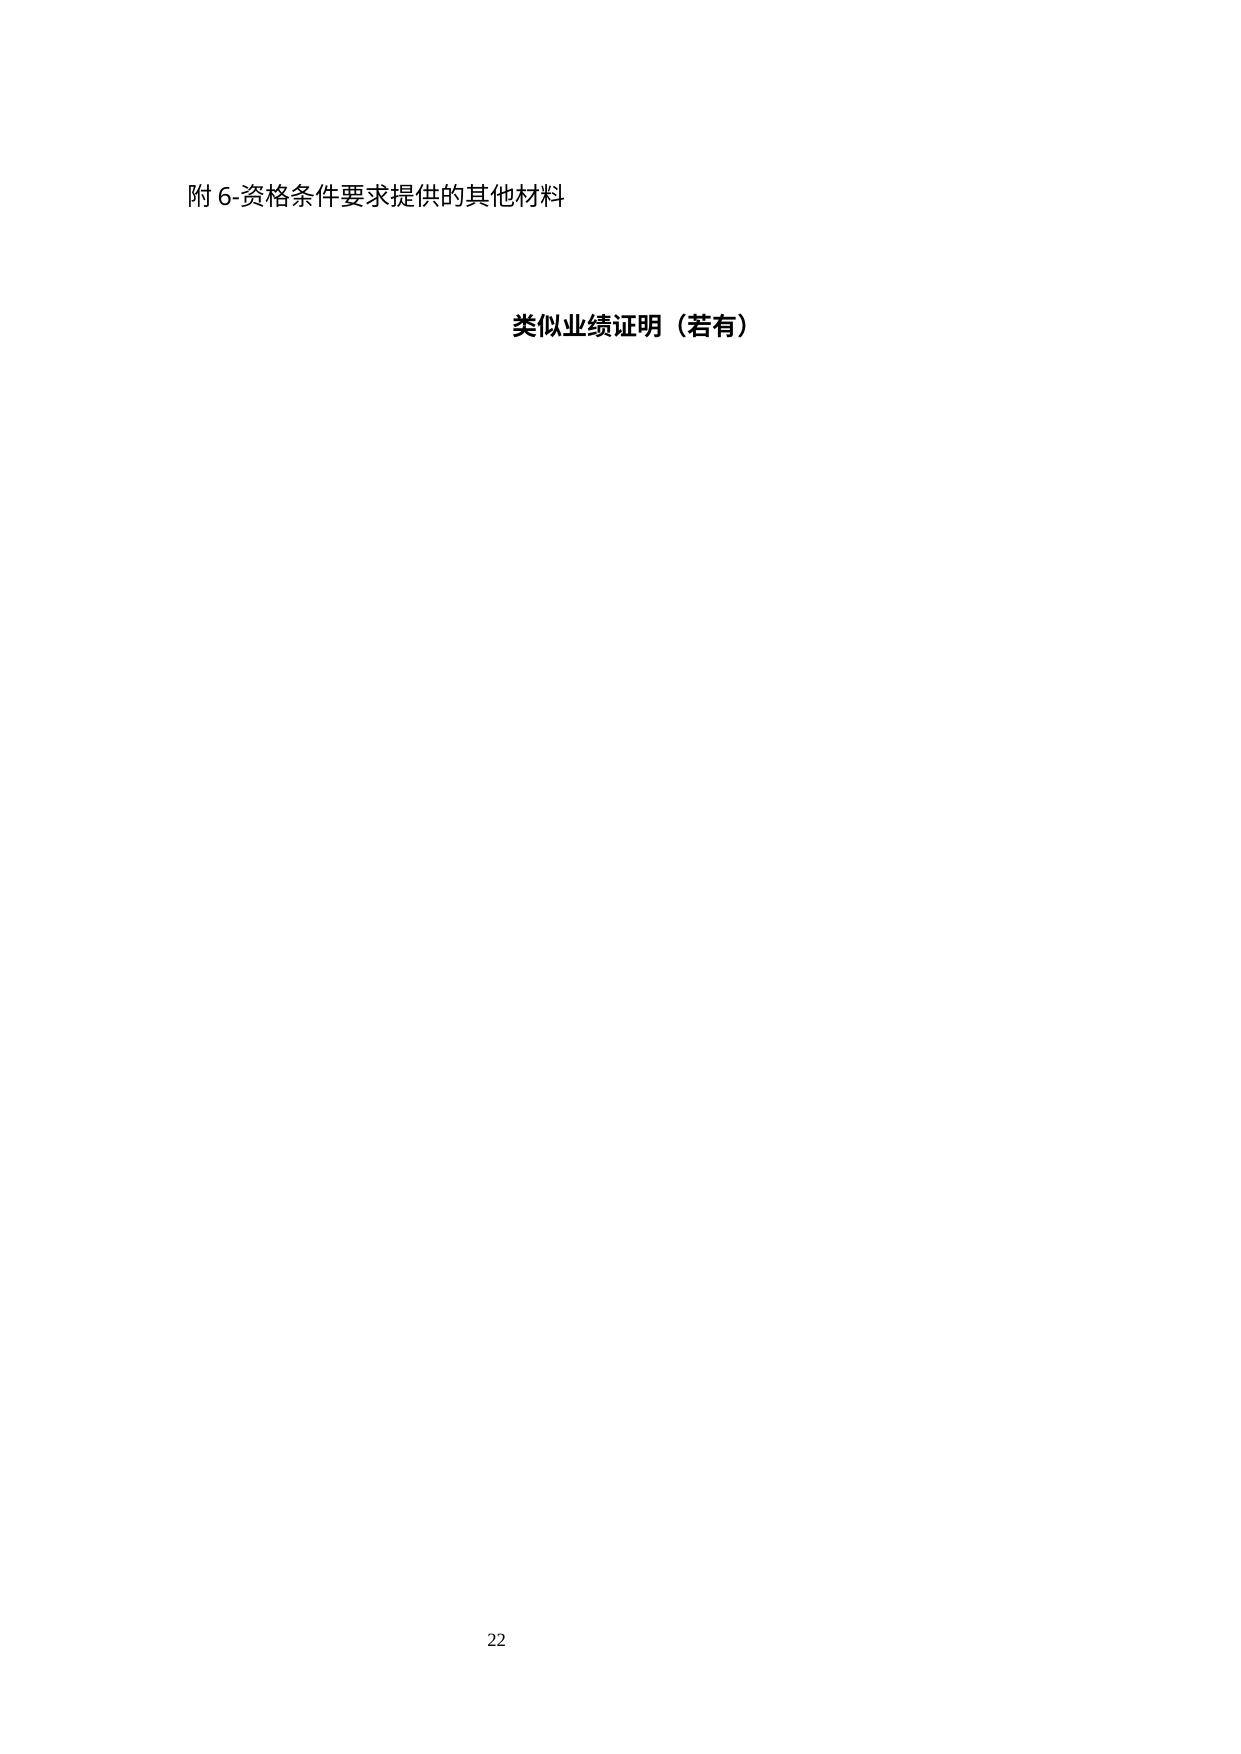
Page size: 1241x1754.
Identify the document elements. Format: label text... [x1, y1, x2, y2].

text 类似业绩证明（若有） [187, 292, 1087, 357]
text 附6-资格条件要求提供的其他材料 [187, 162, 1087, 227]
